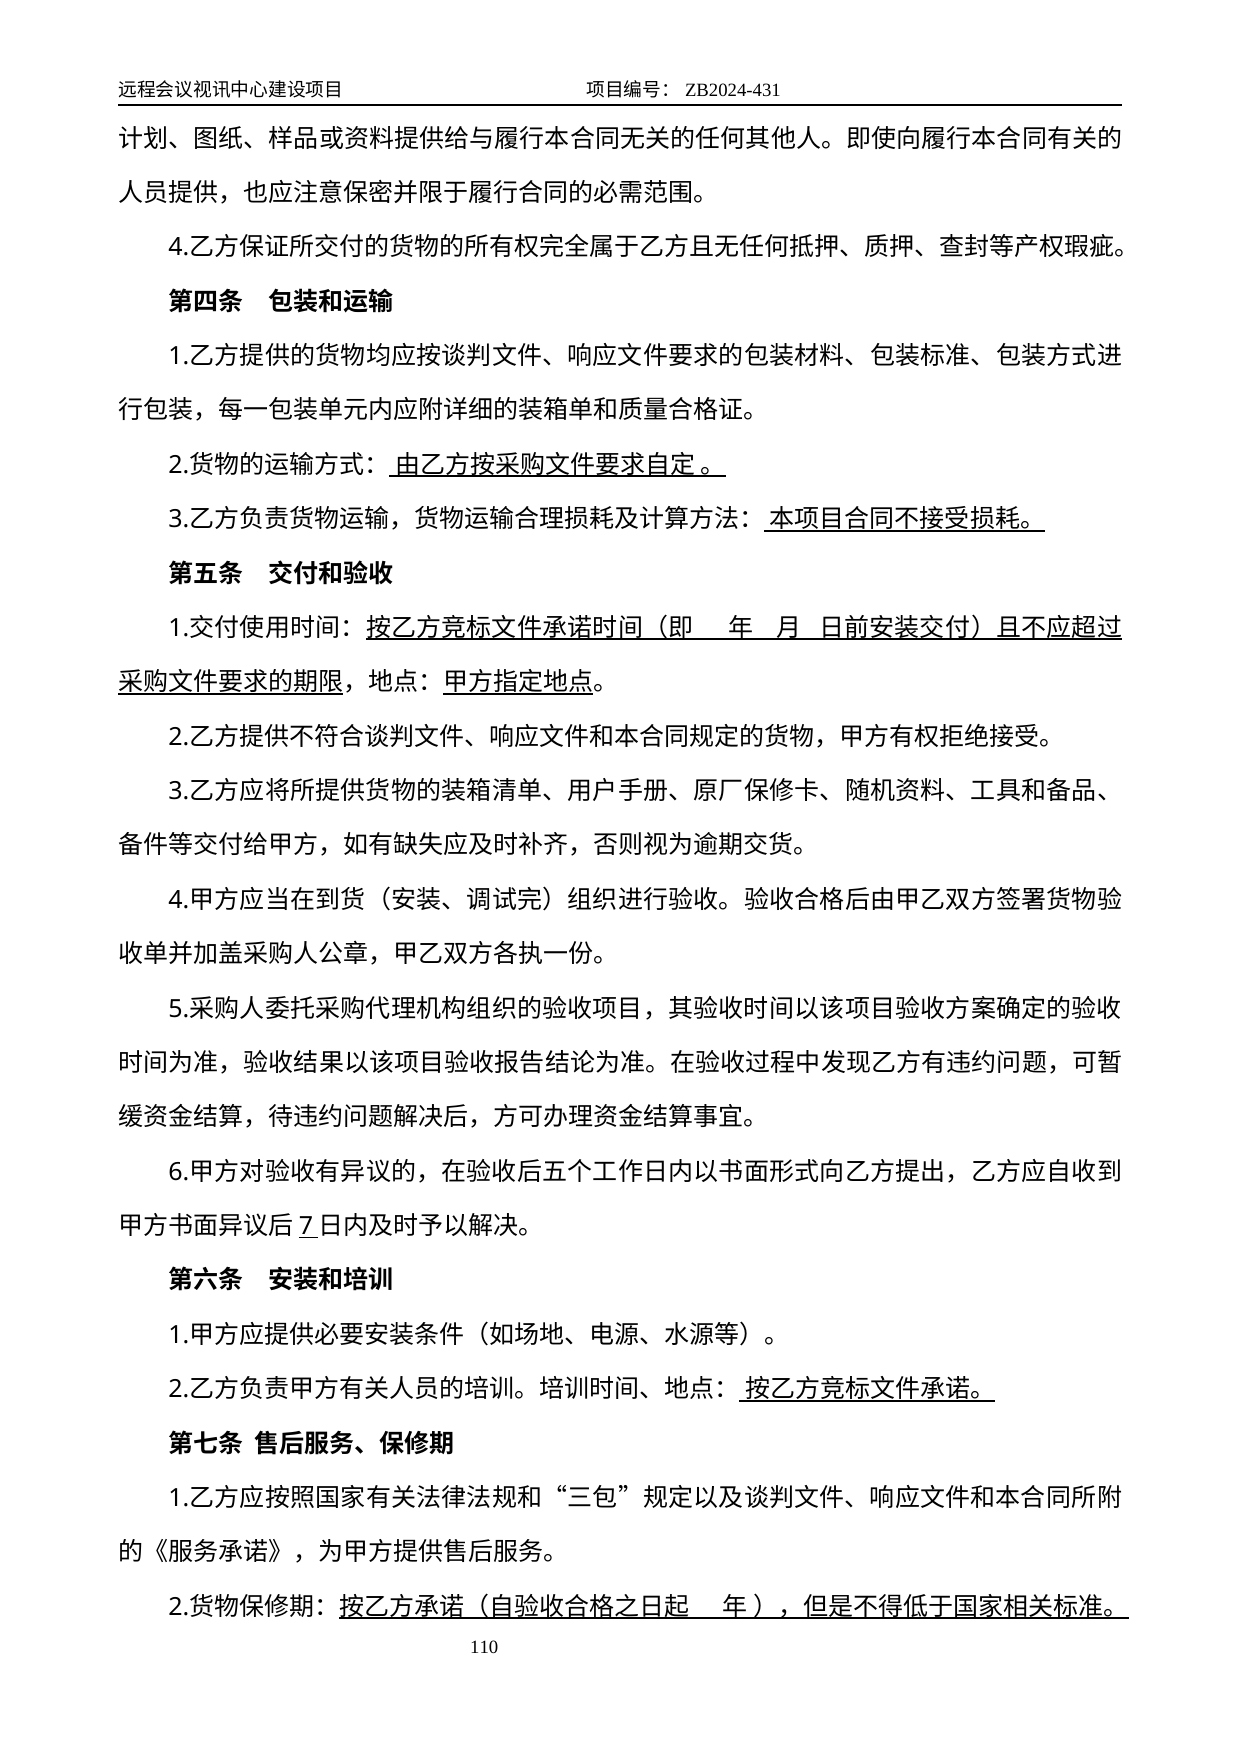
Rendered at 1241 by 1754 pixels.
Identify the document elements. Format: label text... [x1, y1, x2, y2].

text 1.交付使用时间：按乙方竞标文件承诺时间（即 年 月 日前安装交付）且不应超过采购文件要求的期限，地点：甲方指定地点。 [118, 607, 1122, 698]
text 4.甲方应当在到货（安装、调试完）组织进行验收。验收合格后由甲乙双方签署货物验收单并加盖采购人公章，甲乙双方各执一份。 [118, 879, 1122, 970]
text 1.乙方提供的货物均应按谈判文件、响应文件要求的包装材料、包装标准、包装方式进行包装，每一包装单元内应附详细的装箱单和质量合格证。 [118, 336, 1122, 426]
text 5.采购人委托采购代理机构组织的验收项目，其验收时间以该项目验收方案确定的验收时间为准，验收结果以该项目验收报告结论为准。在验收过程中发现乙方有违约问题，可暂缓资金结算，待违约问题解决后，方可办理资金结算事宜。 [118, 988, 1122, 1133]
text 1.甲方应提供必要安装条件（如场地、电源、水源等）。 [118, 1314, 1122, 1351]
text 第五条 交付和验收 [118, 553, 1122, 589]
text 2.货物保修期：按乙方承诺（自验收合格之日起 年 ），但是不得低于国家相关标准。 [118, 1586, 1122, 1622]
text 4.乙方保证所交付的货物的所有权完全属于乙方且无任何抵押、质押、查封等产权瑕疵。 [118, 227, 1122, 263]
text 2.乙方负责甲方有关人员的培训。培训时间、地点： 按乙方竞标文件承诺。 [118, 1369, 1122, 1405]
text 3.乙方应将所提供货物的装箱清单、用户手册、原厂保修卡、随机资料、工具和备品、备件等交付给甲方，如有缺失应及时补齐，否则视为逾期交货。 [118, 771, 1122, 861]
text 3.乙方负责货物运输，货物运输合理损耗及计算方法： 本项目合同不接受损耗。 [118, 499, 1122, 535]
text 2.货物的运输方式： 由乙方按采购文件要求自定 。 [118, 444, 1122, 481]
text 第七条 售后服务、保修期 [118, 1423, 1122, 1459]
text 2.乙方提供不符合谈判文件、响应文件和本合同规定的货物，甲方有权拒绝接受。 [118, 716, 1122, 752]
text 6.甲方对验收有异议的，在验收后五个工作日内以书面形式向乙方提出，乙方应自收到甲方书面异议后 7日内及时予以解决。 [118, 1151, 1122, 1242]
text 1.乙方应按照国家有关法律法规和“三包”规定以及谈判文件、响应文件和本合同所附的《服务承诺》，为甲方提供售后服务。 [118, 1477, 1122, 1568]
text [118, 118, 1122, 209]
text 第六条 安装和培训 [118, 1260, 1122, 1296]
text 第四条 包装和运输 [118, 281, 1122, 317]
